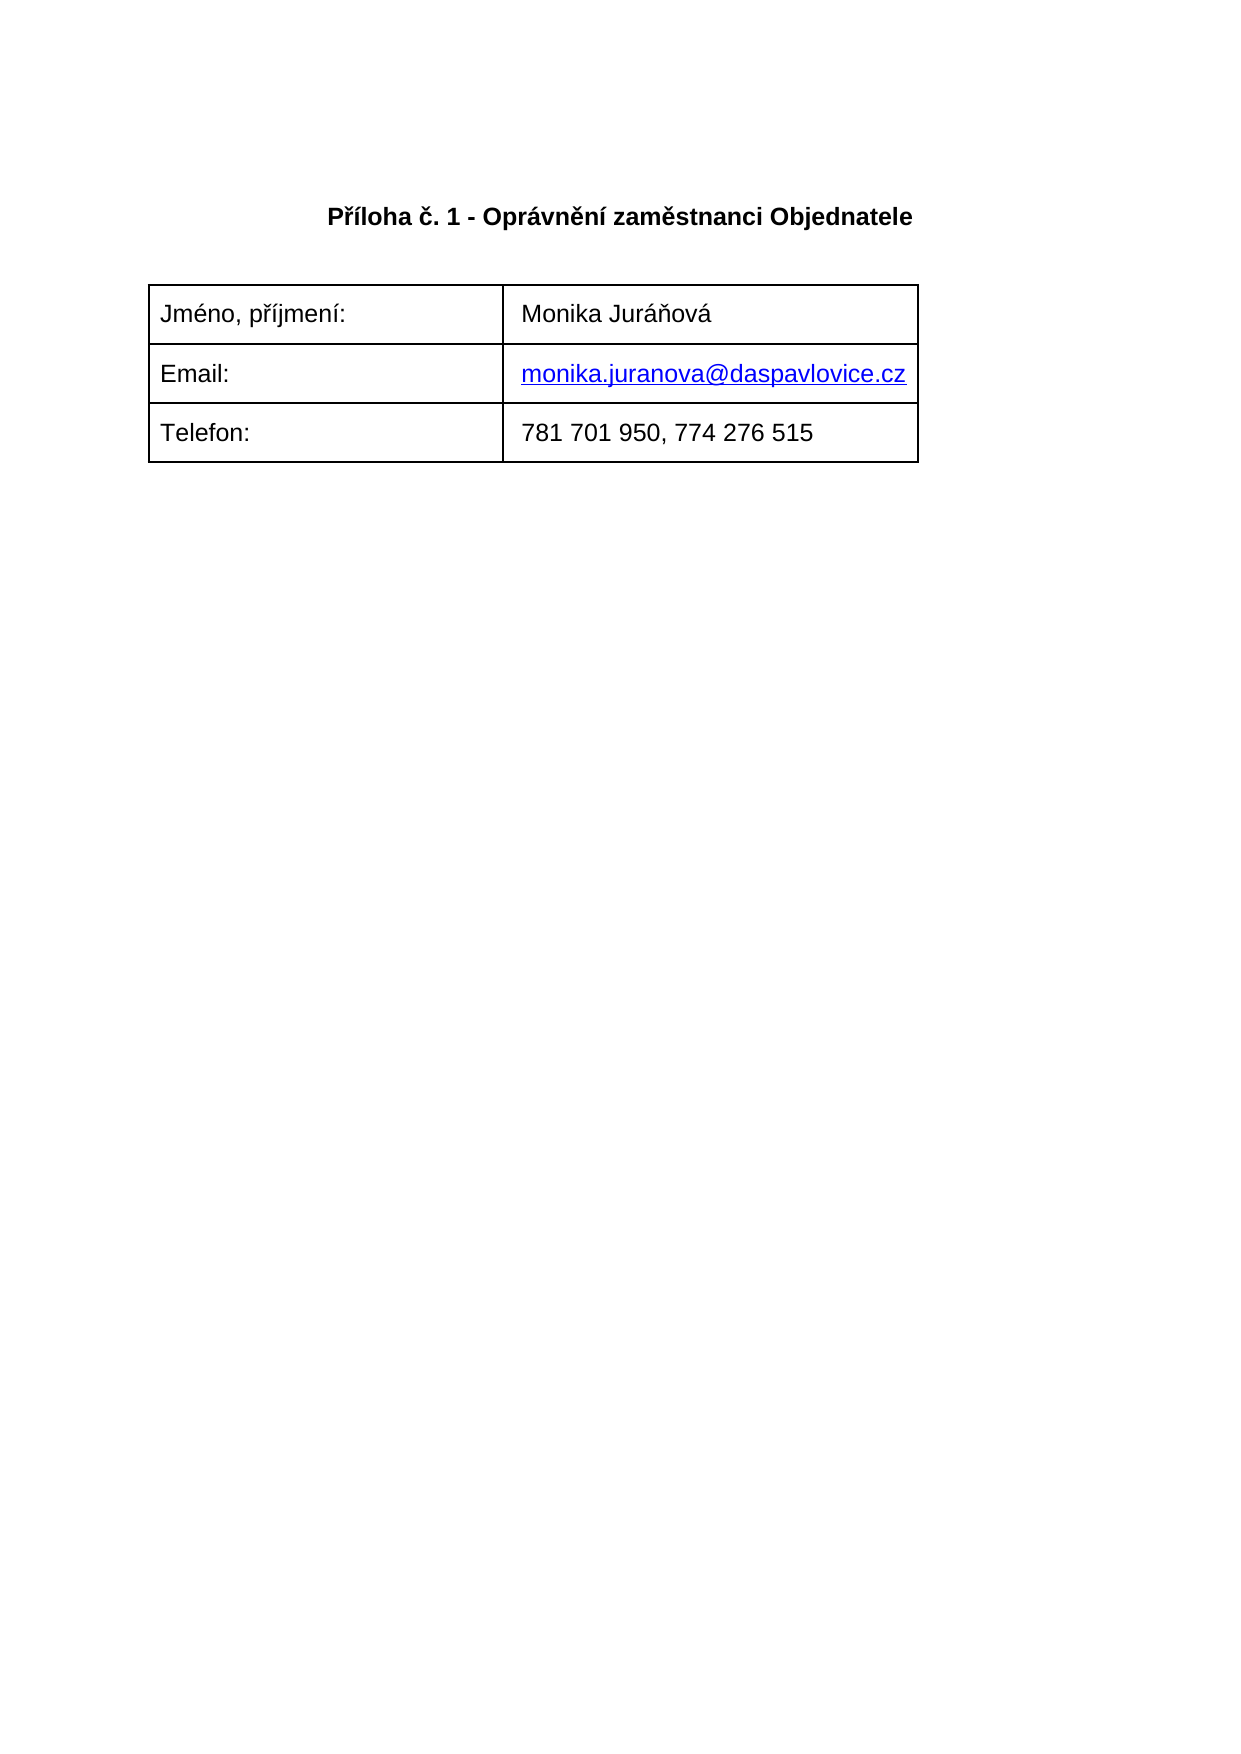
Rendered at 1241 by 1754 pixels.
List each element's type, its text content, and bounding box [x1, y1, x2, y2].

table_cell Telefon: [150, 404, 502, 461]
table_cell monika.juranova@daspavlovice.cz [504, 345, 917, 402]
table_header Monika Juráňová [504, 286, 917, 343]
table_cell 781 701 950, 774 276 515 [504, 404, 917, 461]
table_cell Email: [150, 345, 502, 402]
text Příloha č. 1 - Oprávnění zaměstnanci Objednatele [148, 201, 1093, 230]
table_header Jméno, příjmení: [150, 286, 502, 343]
